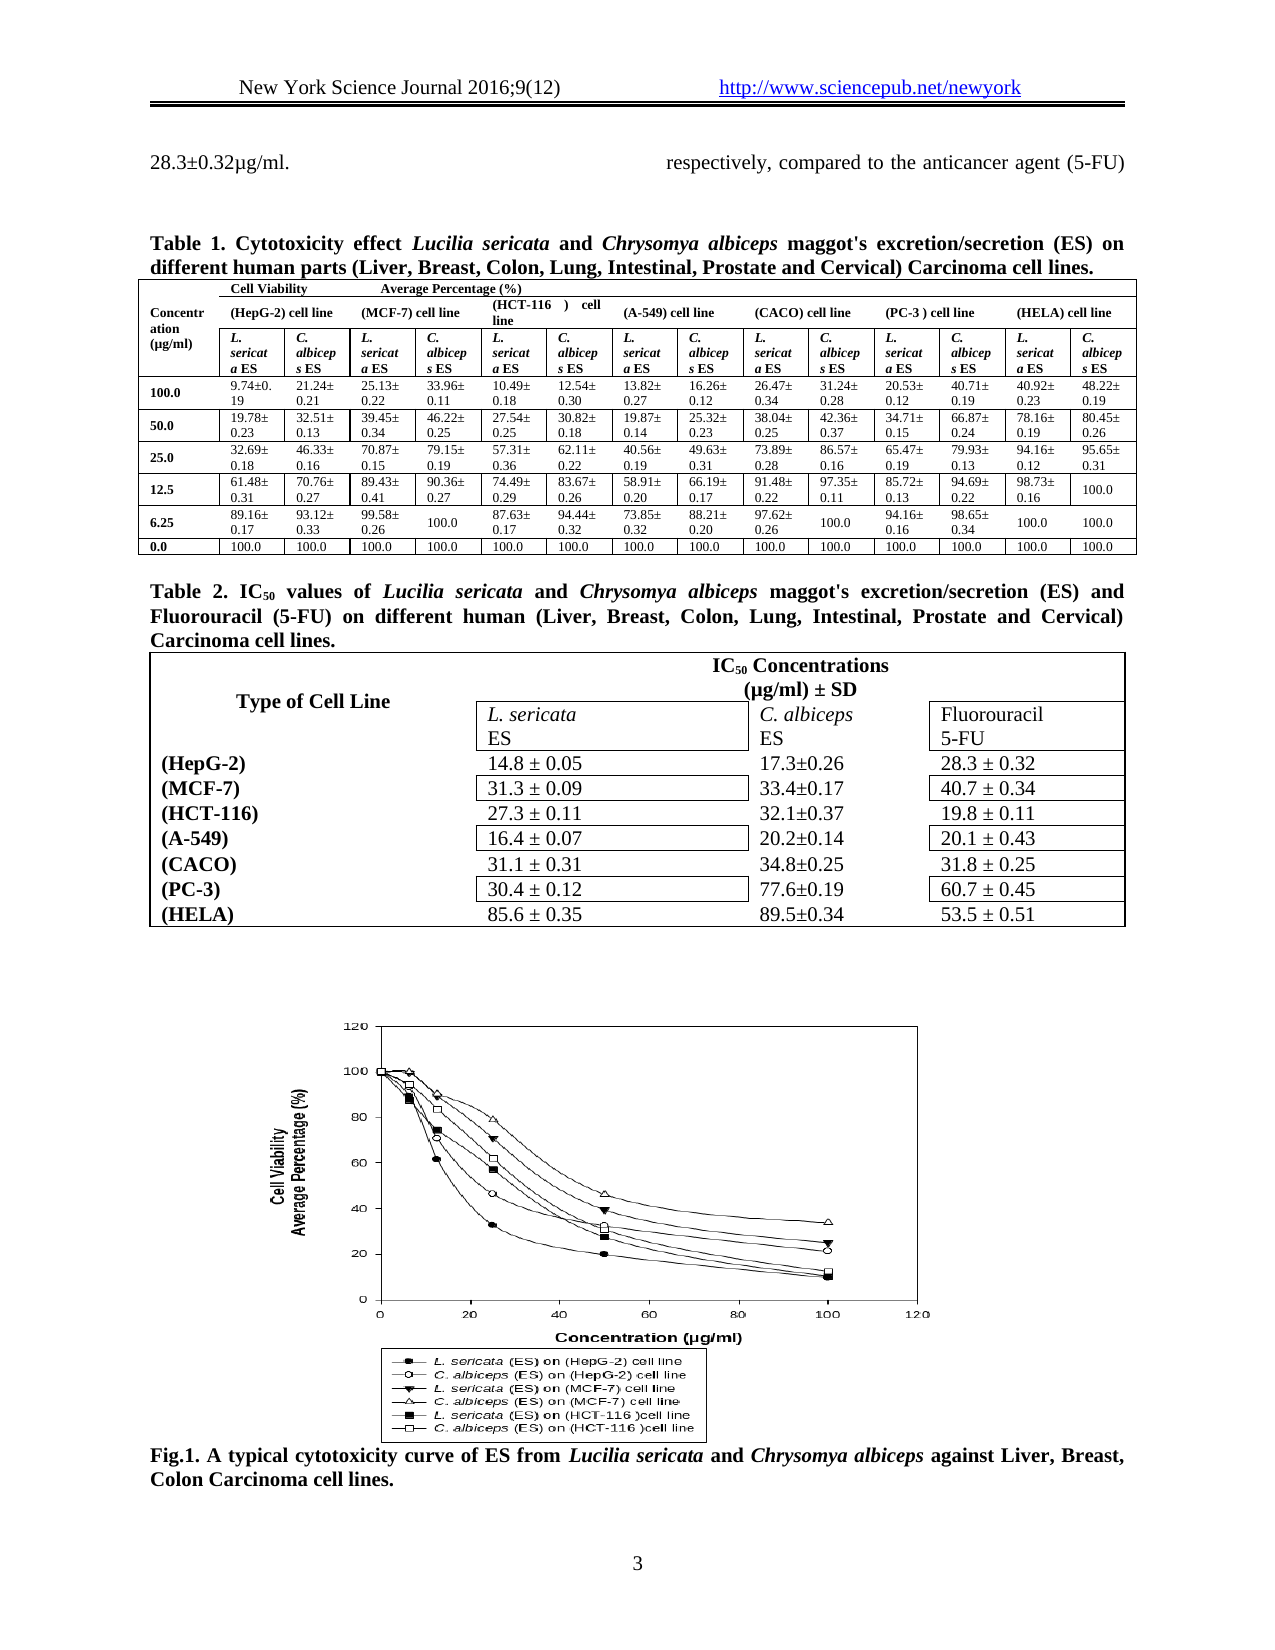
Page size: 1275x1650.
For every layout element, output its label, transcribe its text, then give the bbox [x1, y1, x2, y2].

table_cell 32.51±0.13 [285, 410, 349, 441]
table_header Type of Cell Line [151, 653, 476, 750]
table_cell 31.24±0.28 [809, 377, 874, 408]
table_cell (A-549) [151, 825, 476, 850]
table_cell 94.69±0.22 [940, 474, 1005, 505]
table_cell (PC-3) [151, 876, 476, 901]
table_cell 38.04±0.25 [744, 410, 808, 441]
table_cell 100.0 [139, 377, 219, 408]
table_cell 100.0 [744, 539, 808, 554]
table_cell 79.15±0.19 [416, 442, 481, 473]
table_cell 86.57±0.16 [809, 442, 874, 473]
table_cell 100.0 [416, 539, 481, 554]
table_cell C. albiceps ES [416, 329, 481, 376]
table_header IC50 Concentrations (µg/ml) ± SD [476, 653, 1124, 701]
table_cell C. albiceps ES [940, 329, 1005, 376]
table_cell C. albiceps ES [678, 329, 743, 376]
table_cell 100.0 [547, 539, 612, 554]
table_cell L. sericata ES [744, 329, 808, 376]
table_cell 17.3±0.26 [748, 750, 929, 775]
table_cell 100.0 [285, 539, 349, 554]
table_cell 27.54±0.25 [482, 410, 546, 441]
table_cell 16.4 ± 0.07 [477, 826, 748, 850]
table_cell 65.47±0.19 [874, 442, 940, 473]
table_cell 25.13±0.22 [350, 377, 416, 408]
table_cell 12.5 [139, 474, 219, 505]
table_cell 34.8±0.25 [748, 850, 929, 876]
table_cell 78.16±0.19 [1006, 410, 1070, 441]
table_cell 100.0 [809, 506, 874, 538]
table_cell L. sericata ES [482, 329, 546, 376]
table_cell 98.65±0.34 [940, 506, 1005, 538]
table_cell C. albiceps ES [749, 701, 929, 750]
table_cell 31.8 ± 0.25 [929, 851, 1124, 876]
table_cell 40.56±0.19 [612, 442, 678, 473]
table_cell 100.0 [1005, 506, 1071, 538]
table_cell 32.69±0.18 [219, 442, 285, 473]
table_cell 100.0 [351, 539, 415, 554]
table_cell 46.22±0.25 [416, 410, 481, 441]
table_cell 100.0 [678, 539, 743, 554]
table_cell 31.3 ± 0.09 [477, 776, 748, 800]
table_cell (MCF-7) [151, 775, 476, 800]
table_cell 100.0 [1006, 539, 1070, 554]
table_cell 57.31±0.36 [481, 442, 547, 473]
table_cell 89.5±0.34 [748, 901, 929, 926]
table_cell 20.53±0.12 [874, 377, 940, 408]
table_cell Fluorouracil 5-FU [930, 702, 1124, 750]
table_cell 100.0 [1071, 539, 1136, 554]
table_cell (HCT-116 ) cell line [481, 297, 612, 328]
table_cell 12.54±0.30 [547, 377, 612, 408]
table_cell 10.49±0.18 [481, 377, 547, 408]
table_cell (MCF-7) cell line [350, 297, 481, 328]
table_cell 70.76±0.27 [285, 474, 349, 505]
table_cell L. sericata ES [1006, 329, 1070, 376]
table_cell 58.91±0.20 [613, 474, 677, 505]
table_cell 19.78±0.23 [220, 410, 284, 441]
table_header Cell Viability Average Percentage (%) [219, 280, 1136, 296]
table_cell 98.73±0.16 [1006, 474, 1070, 505]
table_cell 14.8 ± 0.05 [476, 751, 748, 775]
table_cell 66.87±0.24 [940, 410, 1005, 441]
table_cell 0.0 [139, 539, 219, 554]
table_cell 25.0 [139, 442, 219, 473]
table_cell 79.93±0.13 [940, 442, 1005, 473]
table_cell 60.7 ± 0.45 [930, 877, 1124, 901]
table_cell 73.85±0.32 [612, 506, 678, 538]
table_cell (HCT-116) [151, 800, 476, 825]
table_cell 66.19±0.17 [678, 474, 743, 505]
table_cell 50.0 [139, 410, 219, 441]
table_cell 19.8 ± 0.11 [929, 801, 1124, 825]
table_cell 33.4±0.17 [749, 775, 929, 800]
table_cell C. albiceps ES [285, 329, 349, 376]
table_cell 73.89±0.28 [743, 442, 809, 473]
table_cell 33.96±0.11 [416, 377, 481, 408]
table_cell 95.65±0.31 [1071, 442, 1136, 473]
table_cell 48.22±0.19 [1071, 377, 1136, 408]
table_cell (PC-3 ) cell line [874, 297, 1005, 328]
text Fig.1. A typical cytotoxicity curve of ES from Lucilia sericata and Chrysomya albiceps against Liver, Breast, Colon Carcinoma cell lines. [150, 1443, 1125, 1491]
text Table 2. IC50 values of Lucilia sericata and Chrysomya albiceps maggot's excretion/secretion (ES) and Fluorouracil (5-FU) on different human (Liver, Breast, Colon, Lung, Intestinal, Prostate and Cervical) Carcinoma cell lines. [150, 579, 1125, 652]
table_cell 70.87±0.15 [350, 442, 416, 473]
table_cell 89.43±0.41 [351, 474, 415, 505]
table_cell 99.58±0.26 [350, 506, 416, 538]
table_cell 100.0 [220, 539, 284, 554]
table_cell 16.26±0.12 [678, 377, 743, 408]
table_cell 100.0 [940, 539, 1005, 554]
table_cell 49.63±0.31 [678, 442, 743, 473]
table_cell 100.0 [1071, 506, 1136, 538]
table_cell 94.44±0.32 [547, 506, 612, 538]
table_cell L. sericata ES [220, 329, 284, 376]
table_cell 97.62±0.26 [743, 506, 809, 538]
table_cell 97.35±0.11 [809, 474, 874, 505]
table_cell 40.71±0.19 [940, 377, 1005, 408]
table_cell 32.1±0.37 [748, 800, 929, 825]
table_cell (CACO) cell line [743, 297, 874, 328]
table_cell 91.48±0.22 [744, 474, 808, 505]
table_cell 100.0 [1071, 474, 1136, 505]
table_cell L. sericata ES [477, 702, 748, 750]
table_cell 100.0 [875, 539, 939, 554]
table_cell C. albiceps ES [547, 329, 612, 376]
table_cell 21.24±0.21 [285, 377, 350, 408]
table_cell 9.74±0.19 [219, 377, 285, 408]
table_cell (A-549) cell line [612, 297, 743, 328]
table_cell 94.16±0.16 [874, 506, 940, 538]
table_cell 20.2±0.14 [749, 825, 929, 850]
table_cell 46.33±0.16 [285, 442, 350, 473]
table_cell (HELA) cell line [1005, 297, 1136, 328]
table_cell L. sericata ES [351, 329, 415, 376]
table_cell 74.49±0.29 [482, 474, 546, 505]
table_cell 27.3 ± 0.11 [476, 801, 748, 825]
table_cell (HELA) [151, 901, 476, 926]
table_cell 77.6±0.19 [749, 876, 929, 901]
table_cell 34.71±0.15 [875, 410, 939, 441]
table_cell 26.47±0.34 [743, 377, 809, 408]
table_cell 100.0 [482, 539, 546, 554]
table_cell 87.63±0.17 [481, 506, 547, 538]
table_cell 40.92±0.23 [1005, 377, 1071, 408]
table_header Concentration (µg/ml) [139, 280, 219, 376]
table_cell 31.1 ± 0.31 [476, 851, 748, 876]
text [150, 150, 609, 174]
table_cell 39.45±0.34 [351, 410, 415, 441]
table_cell 62.11±0.22 [547, 442, 612, 473]
table_cell 42.36±0.37 [809, 410, 874, 441]
table_cell 89.16±0.17 [219, 506, 285, 538]
table_cell 25.32±0.23 [678, 410, 743, 441]
table_cell 94.16±0.12 [1005, 442, 1071, 473]
table_cell 19.87±0.14 [613, 410, 677, 441]
table_cell L. sericata ES [613, 329, 677, 376]
table_cell 61.48±0.31 [220, 474, 284, 505]
table_cell (CACO) [151, 850, 476, 876]
table_cell C. albiceps ES [809, 329, 874, 376]
table_cell 93.12±0.33 [285, 506, 350, 538]
table_cell 80.45±0.26 [1071, 410, 1136, 441]
table_cell (HepG-2) [151, 750, 476, 775]
table_cell 13.82±0.27 [612, 377, 678, 408]
table_cell C. albiceps ES [1071, 329, 1136, 376]
table_cell 100.0 [809, 539, 874, 554]
table_cell 53.5 ± 0.51 [929, 902, 1124, 926]
table_cell 100.0 [416, 506, 481, 538]
table_cell 90.36±0.27 [416, 474, 481, 505]
table_cell 85.6 ± 0.35 [476, 902, 748, 926]
table_cell 20.1 ± 0.43 [930, 826, 1124, 850]
table_cell L. sericata ES [875, 329, 939, 376]
table_cell 88.21±0.20 [678, 506, 743, 538]
table_cell 30.82±0.18 [547, 410, 612, 441]
table_cell (HepG-2) cell line [219, 297, 350, 328]
table_cell 28.3 ± 0.32 [929, 751, 1124, 775]
table_cell 6.25 [139, 506, 219, 538]
table_cell 100.0 [613, 539, 677, 554]
table_cell 30.4 ± 0.12 [477, 877, 748, 901]
table_cell 40.7 ± 0.34 [930, 776, 1124, 800]
text Table 1. Cytotoxicity effect Lucilia sericata and Chrysomya albiceps maggot's excretion/secretion (ES) on different human parts (Liver, Breast, Colon, Lung, Intestinal, Prostate and Cervical) Carcinoma cell lines. [150, 231, 1125, 279]
table_cell 83.67±0.26 [547, 474, 612, 505]
table_cell 85.72±0.13 [875, 474, 939, 505]
